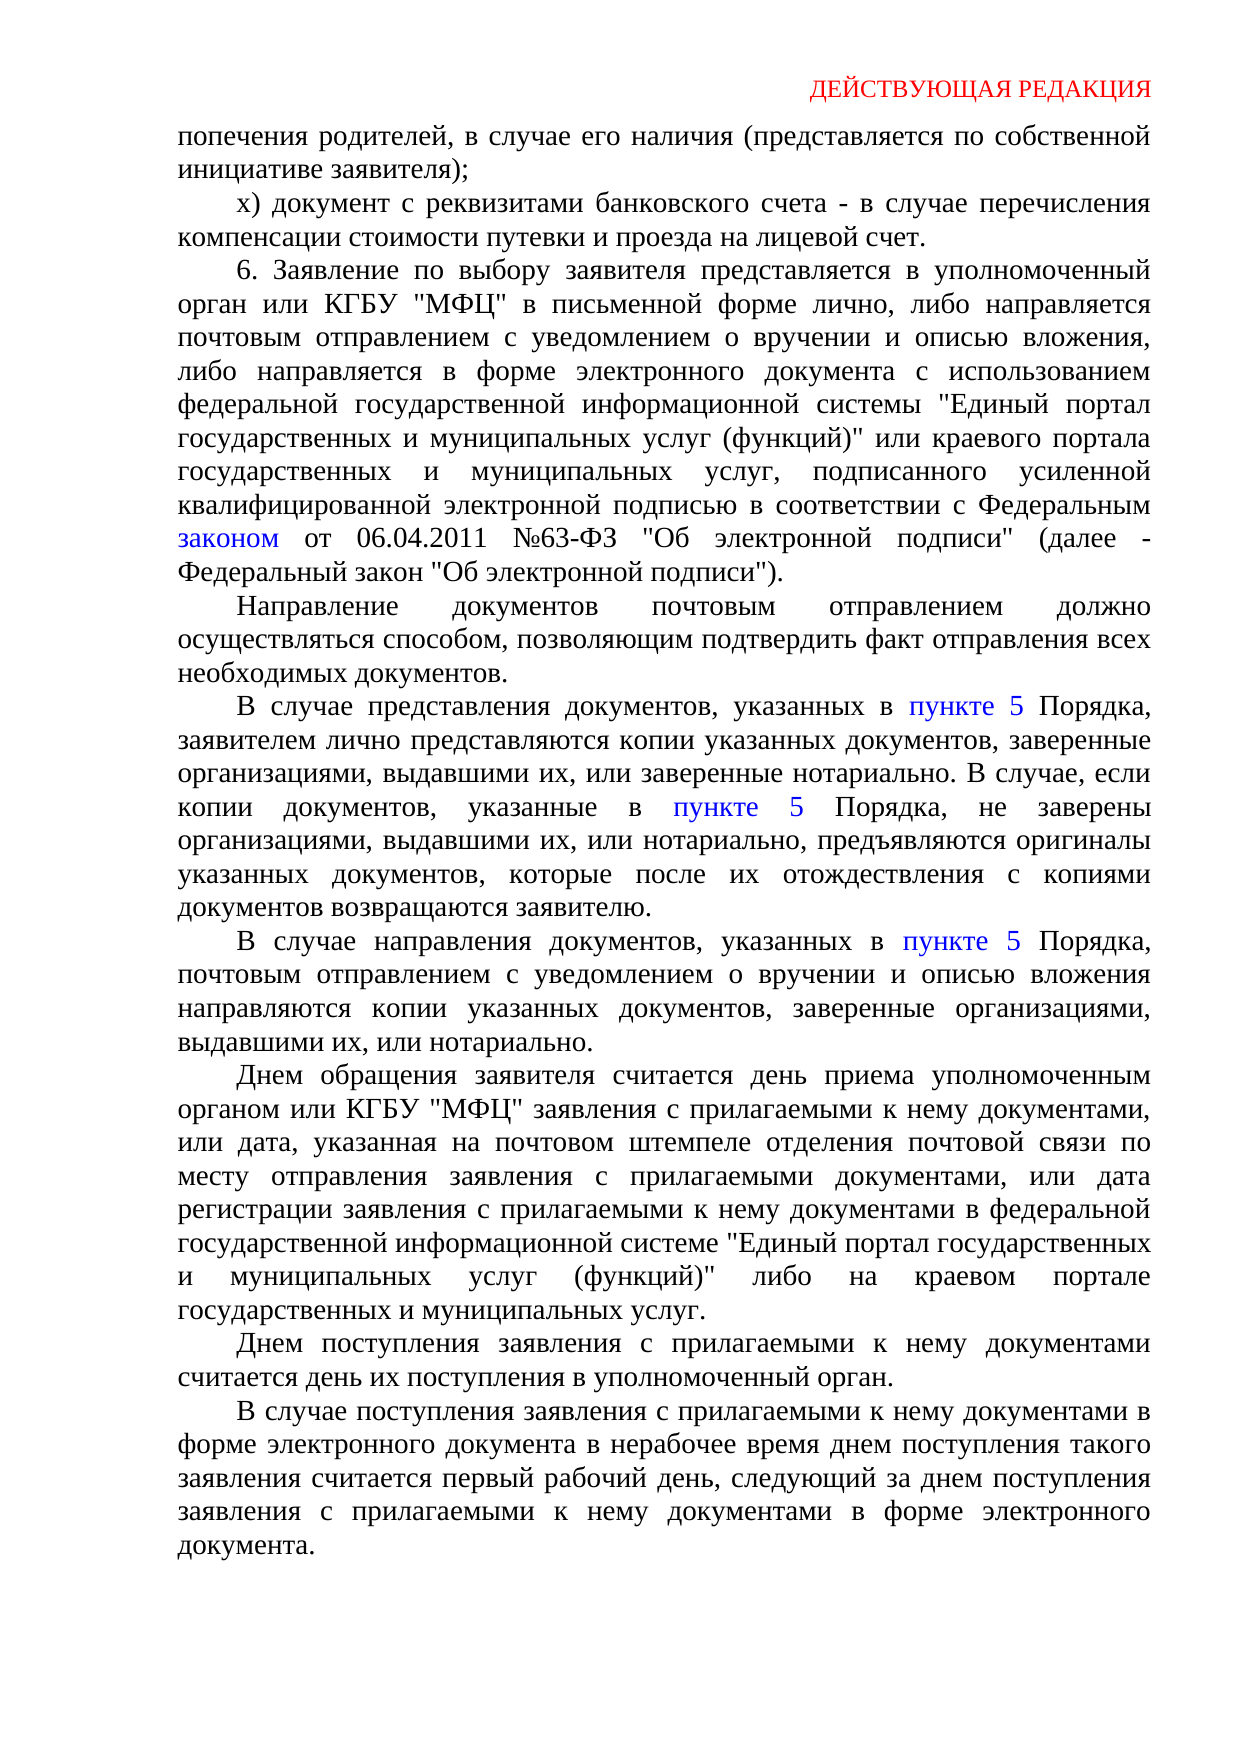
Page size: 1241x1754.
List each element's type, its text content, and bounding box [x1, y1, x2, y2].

text В случае поступления заявления с прилагаемыми к нему документами в форме электронного документа в нерабочее время днем поступления такого заявления считается первый рабочий день, следующий за днем поступления заявления с прилагаемыми к нему документами в форме электронного документа. [177, 1393, 1152, 1560]
text В случае представления документов, указанных в пункте 5 Порядка, заявителем лично представляются копии указанных документов, заверенные организациями, выдавшими их, или заверенные нотариально. В случае, если копии документов, указанные в пункте 5 Порядка, не заверены организациями, выдавшими их, или нотариально, предъявляются оригиналы указанных документов, которые после их отождествления с копиями документов возвращаются заявителю. [177, 688, 1152, 923]
text Направление документов почтовым отправлением должно осуществляться способом, позволяющим подтвердить факт отправления всех необходимых документов. [177, 588, 1152, 688]
text Днем поступления заявления с прилагаемыми к нему документами считается день их поступления в уполномоченный орган. [177, 1326, 1152, 1393]
text 6. Заявление по выбору заявителя представляется в уполномоченный орган или КГБУ "МФЦ" в письменной форме лично, либо направляется почтовым отправлением с уведомлением о вручении и описью вложения, либо направляется в форме электронного документа с использованием федеральной государственной информационной системы "Единый портал государственных и муниципальных услуг (функций)" или краевого портала государственных и муниципальных услуг, подписанного усиленной квалифицированной электронной подписью в соответствии с Федеральным законом от 06.04.2011 №63-ФЗ "Об электронной подписи" (далее - Федеральный закон "Об электронной подписи"). [177, 252, 1152, 588]
text В случае направления документов, указанных в пункте 5 Порядка, почтовым отправлением с уведомлением о вручении и описью вложения направляются копии указанных документов, заверенные организациями, выдавшими их, или нотариально. [177, 923, 1152, 1057]
text х) документ с реквизитами банковского счета - в случае перечисления компенсации стоимости путевки и проезда на лицевой счет. [177, 185, 1152, 252]
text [177, 118, 1152, 185]
text Днем обращения заявителя считается день приема уполномоченным органом или КГБУ "МФЦ" заявления с прилагаемыми к нему документами, или дата, указанная на почтовом штемпеле отделения почтовой связи по месту отправления заявления с прилагаемыми документами, или дата регистрации заявления с прилагаемыми к нему документами в федеральной государственной информационной системе "Единый портал государственных и муниципальных услуг (функций)" либо на краевом портале государственных и муниципальных услуг. [177, 1057, 1152, 1326]
